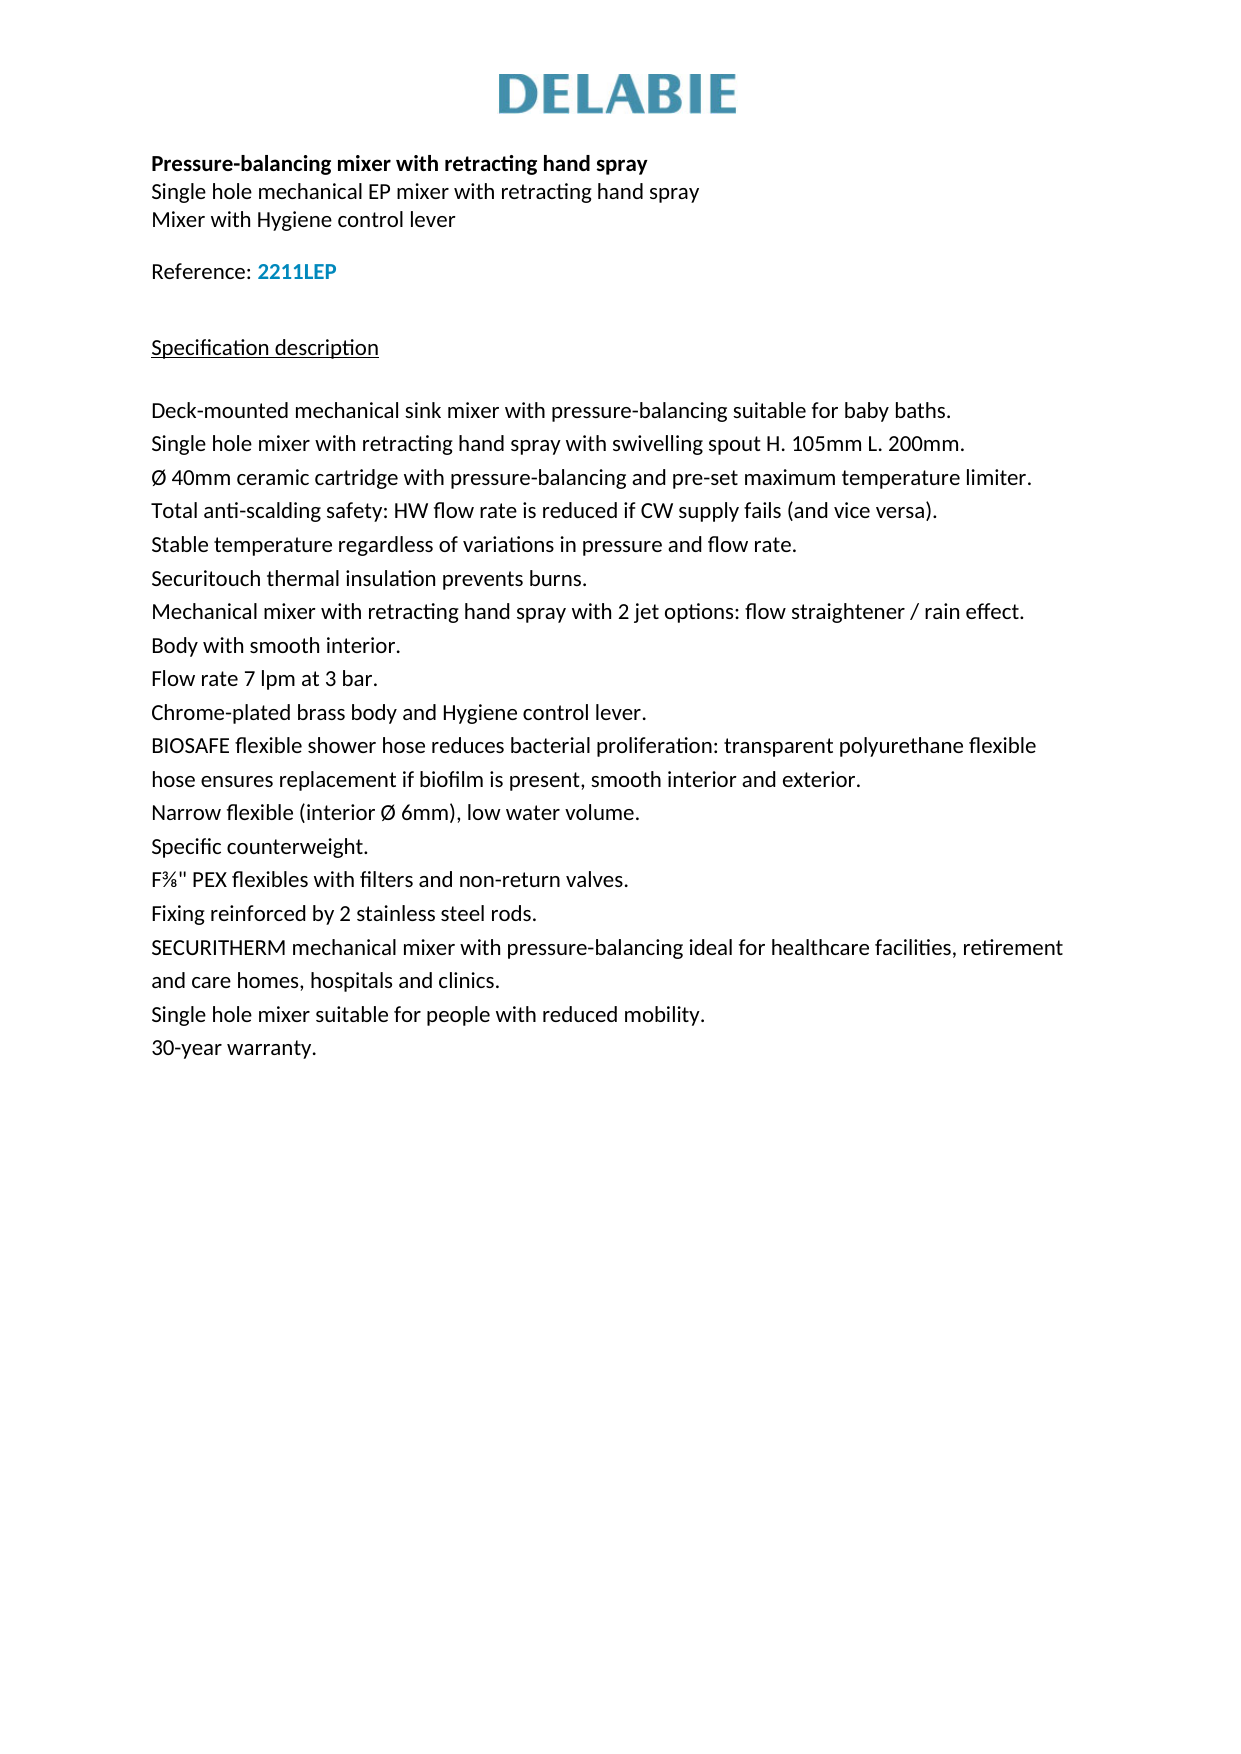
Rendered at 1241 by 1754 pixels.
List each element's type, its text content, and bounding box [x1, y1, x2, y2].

text Single hole mixer suitable for people with reduced mobility. [151, 1000, 1084, 1028]
text Ø 40mm ceramic cartridge with pressure-balancing and pre-set maximum temperature limiter. [151, 463, 1084, 491]
text Mechanical mixer with retracting hand spray with 2 jet options: flow straightener / rain effect. [151, 597, 1084, 625]
text Fixing reinforced by 2 stainless steel rods. [151, 899, 1084, 927]
text Single hole mixer with retracting hand spray with swivelling spout H. 105mm L. 200mm. [151, 429, 1084, 458]
text Deck-mounted mechanical sink mixer with pressure-balancing suitable for baby baths. [151, 396, 1084, 424]
text Pressure-balancing mixer with retracting hand spray [151, 149, 1084, 177]
text Specific counterweight. [151, 832, 1084, 860]
text SECURITHERM mechanical mixer with pressure-balancing ideal for healthcare facilities, retirement and care homes, hospitals and clinics. [151, 933, 1084, 994]
text Specification description [151, 333, 1084, 361]
text Flow rate 7 lpm at 3 bar. [151, 664, 1084, 692]
text F⅜" PEX flexibles with filters and non-return valves. [151, 866, 1084, 894]
text Securitouch thermal insulation prevents burns. [151, 564, 1084, 592]
text Total anti-scalding safety: HW flow rate is reduced if CW supply fails (and vice versa). [151, 497, 1084, 525]
text Reference: 2211LEP [151, 257, 1084, 285]
text Mixer with Hygiene control lever [151, 205, 1084, 233]
text Single hole mechanical EP mixer with retracting hand spray [151, 177, 1084, 205]
text Chrome-plated brass body and Hygiene control lever. [151, 698, 1084, 726]
text 30-year warranty. [151, 1033, 1084, 1061]
text Stable temperature regardless of variations in pressure and flow rate. [151, 530, 1084, 558]
text BIOSAFE flexible shower hose reduces bacterial proliferation: transparent polyurethane flexible hose ensures replacement if biofilm is present, smooth interior and exterior. [151, 731, 1084, 793]
text Narrow flexible (interior Ø 6mm), low water volume. [151, 798, 1084, 827]
picture [497, 74, 738, 114]
text Body with smooth interior. [151, 631, 1084, 659]
